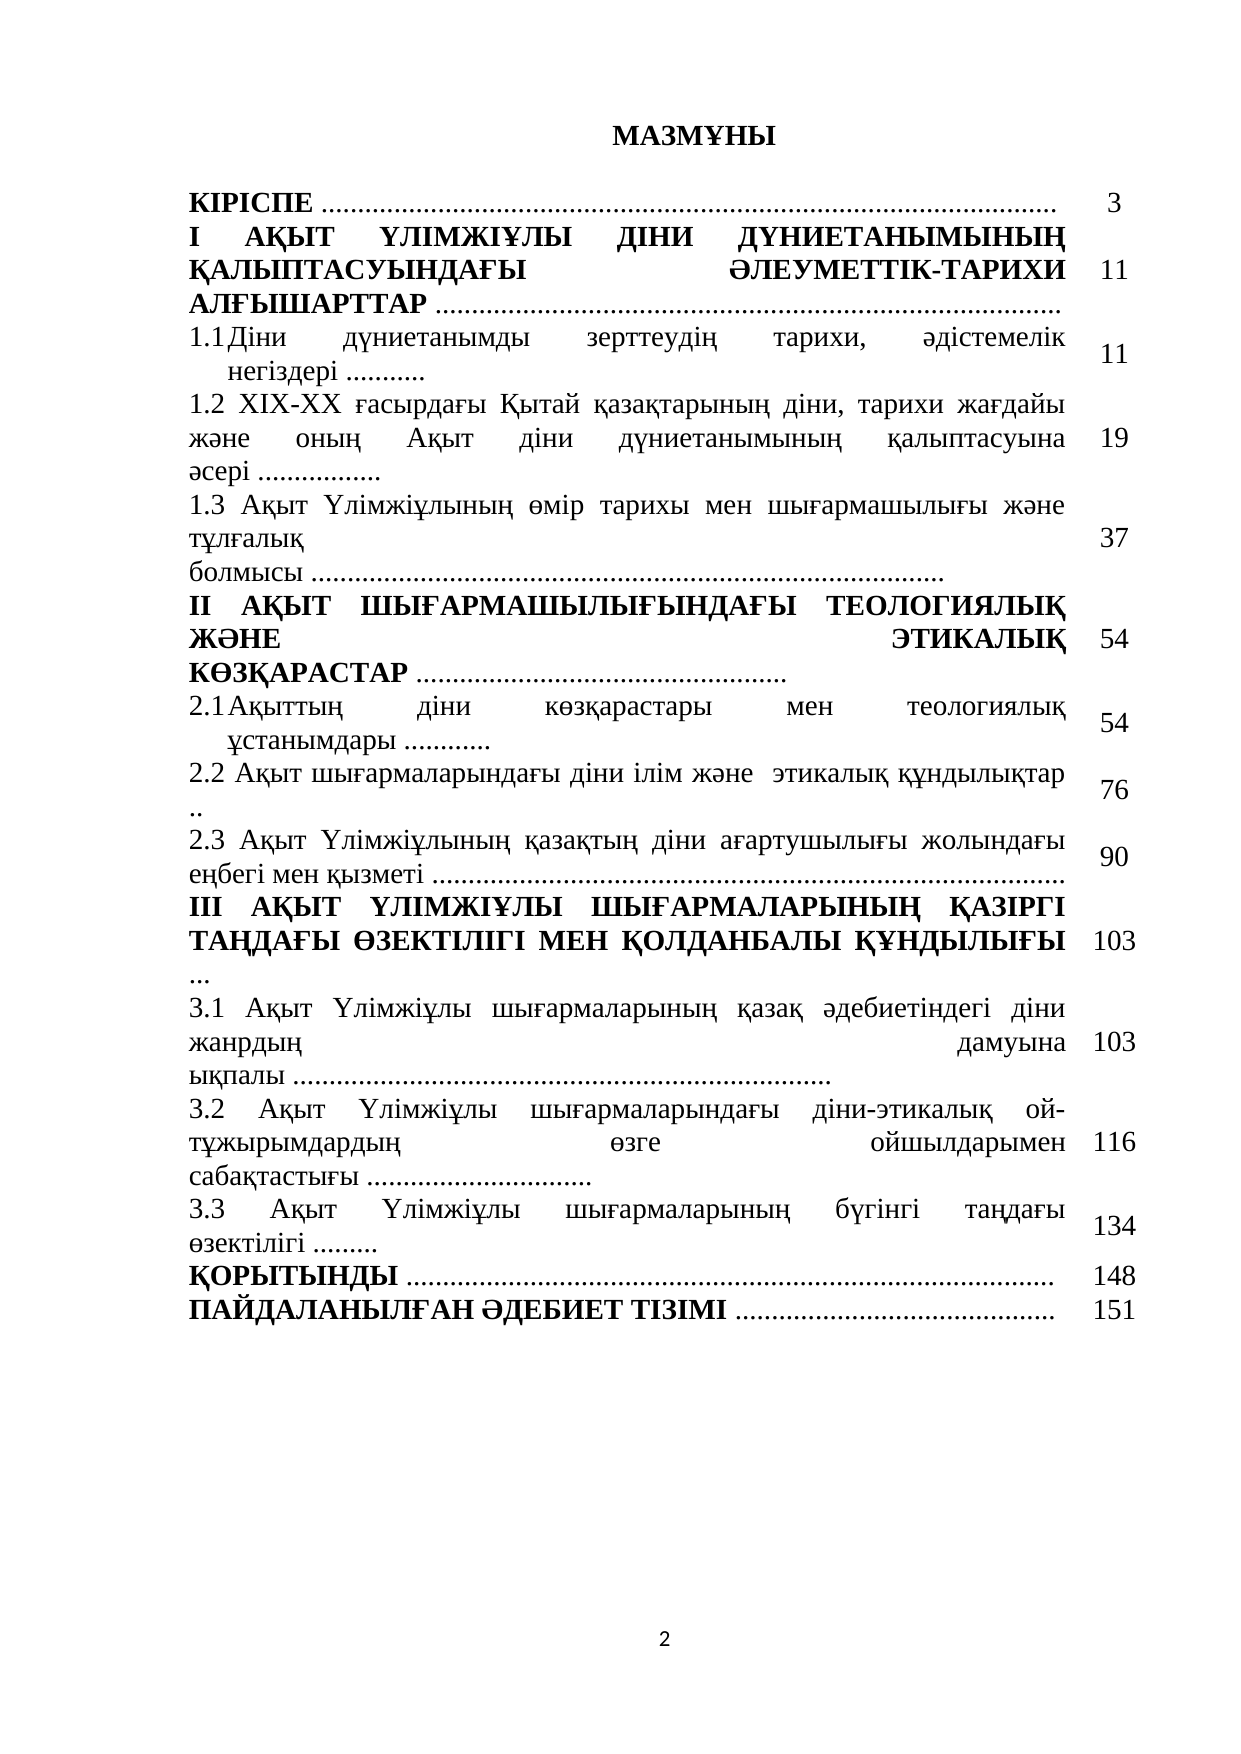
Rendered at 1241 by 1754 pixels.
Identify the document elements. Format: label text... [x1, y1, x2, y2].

table_cell 90 [1078, 823, 1151, 889]
table_cell 19 [1078, 386, 1151, 487]
table_cell ПАЙДАЛАНЫЛҒАН ӘДЕБИЕТ ТІЗІМІ ............................................ [177, 1292, 1077, 1326]
table_cell ІІ АҚЫТ ШЫҒАРМАШЫЛЫҒЫНДАҒЫ ТЕОЛОГИЯЛЫҚ ЖӘНЕ ЭТИКАЛЫҚ КӨЗҚАРАСТАР ................................................... [177, 588, 1077, 688]
table_cell 2.3 Ақыт Үлімжіұлының қазақтың діни ағартушылығы жолындағы еңбегі мен қызметі ....................................................................................... [177, 823, 1077, 889]
table_cell 1.2 ХIX-ХХ ғасырдағы Қытай қазақтарының діни, тарихи жағдайы және оның Ақыт діни дүниетанымының қалыптасуына әсері ................. [177, 386, 1077, 487]
table_cell 37 [1078, 487, 1151, 588]
table_cell 54 [1078, 588, 1151, 688]
table_cell 116 [1078, 1091, 1151, 1191]
table_cell 3.3 Ақыт Үлімжіұлы шығармаларының бүгінгі таңдағы өзектілігі ......... [177, 1191, 1077, 1258]
table_cell 1.3 Ақыт Үлімжіұлының өмір тарихы мен шығармашылығы және тұлғалық болмысы ....................................................................................... [177, 487, 1077, 588]
table_cell Діни дүниетанымды зерттеудің тарихи, әдістемелік негіздері ........... [177, 319, 1077, 386]
table_cell 3.2 Ақыт Үлімжіұлы шығармаларындағы діни-этикалық ой-тұжырымдардың өзге ойшылдарымен сабақтастығы ............................... [177, 1091, 1077, 1191]
table_cell 11 [1078, 219, 1151, 319]
table_cell 134 [1078, 1191, 1151, 1258]
table_cell 54 [1078, 688, 1151, 755]
table_cell 2.2 Ақыт шығармаларындағы діни ілім және этикалық құндылықтар .. [177, 755, 1077, 822]
table_cell 3.1 Ақыт Үлімжіұлы шығармаларының қазақ әдебиетіндегі діни жанрдың дамуына ықпалы .......................................................................... [177, 990, 1077, 1091]
table_cell 151 [1078, 1292, 1151, 1326]
table_cell І АҚЫТ ҮЛІМЖІҰЛЫ ДІНИ ДҮНИЕТАНЫМЫНЫҢ ҚАЛЫПТАСУЫНДАҒЫ ӘЛЕУМЕТТІК-ТАРИХИ АЛҒЫШАРТТАР ...................................................................................... [177, 219, 1077, 319]
table_cell 103 [1078, 890, 1151, 990]
text МАЗМҰНЫ [177, 118, 1152, 152]
table_cell ҚОРЫТЫНДЫ ......................................................................................... [177, 1259, 1077, 1292]
table_cell 103 [1078, 990, 1151, 1091]
table_cell ІІІ АҚЫТ ҮЛІМЖІҰЛЫ ШЫҒАРМАЛАРЫНЫҢ ҚАЗІРГІ ТАҢДАҒЫ ӨЗЕКТІЛІГІ МЕН ҚОЛДАНБАЛЫ ҚҰНДЫЛЫҒЫ ... [177, 890, 1077, 990]
table_cell 148 [1078, 1259, 1151, 1292]
table_cell 11 [1078, 319, 1151, 386]
table_cell Ақыттың діни көзқарастары мен теологиялық ұстанымдары ............ [177, 688, 1077, 755]
table_header 3 [1078, 185, 1151, 219]
table_cell 76 [1078, 755, 1151, 822]
table_header КІРІСПЕ ..................................................................................................... [177, 185, 1077, 219]
